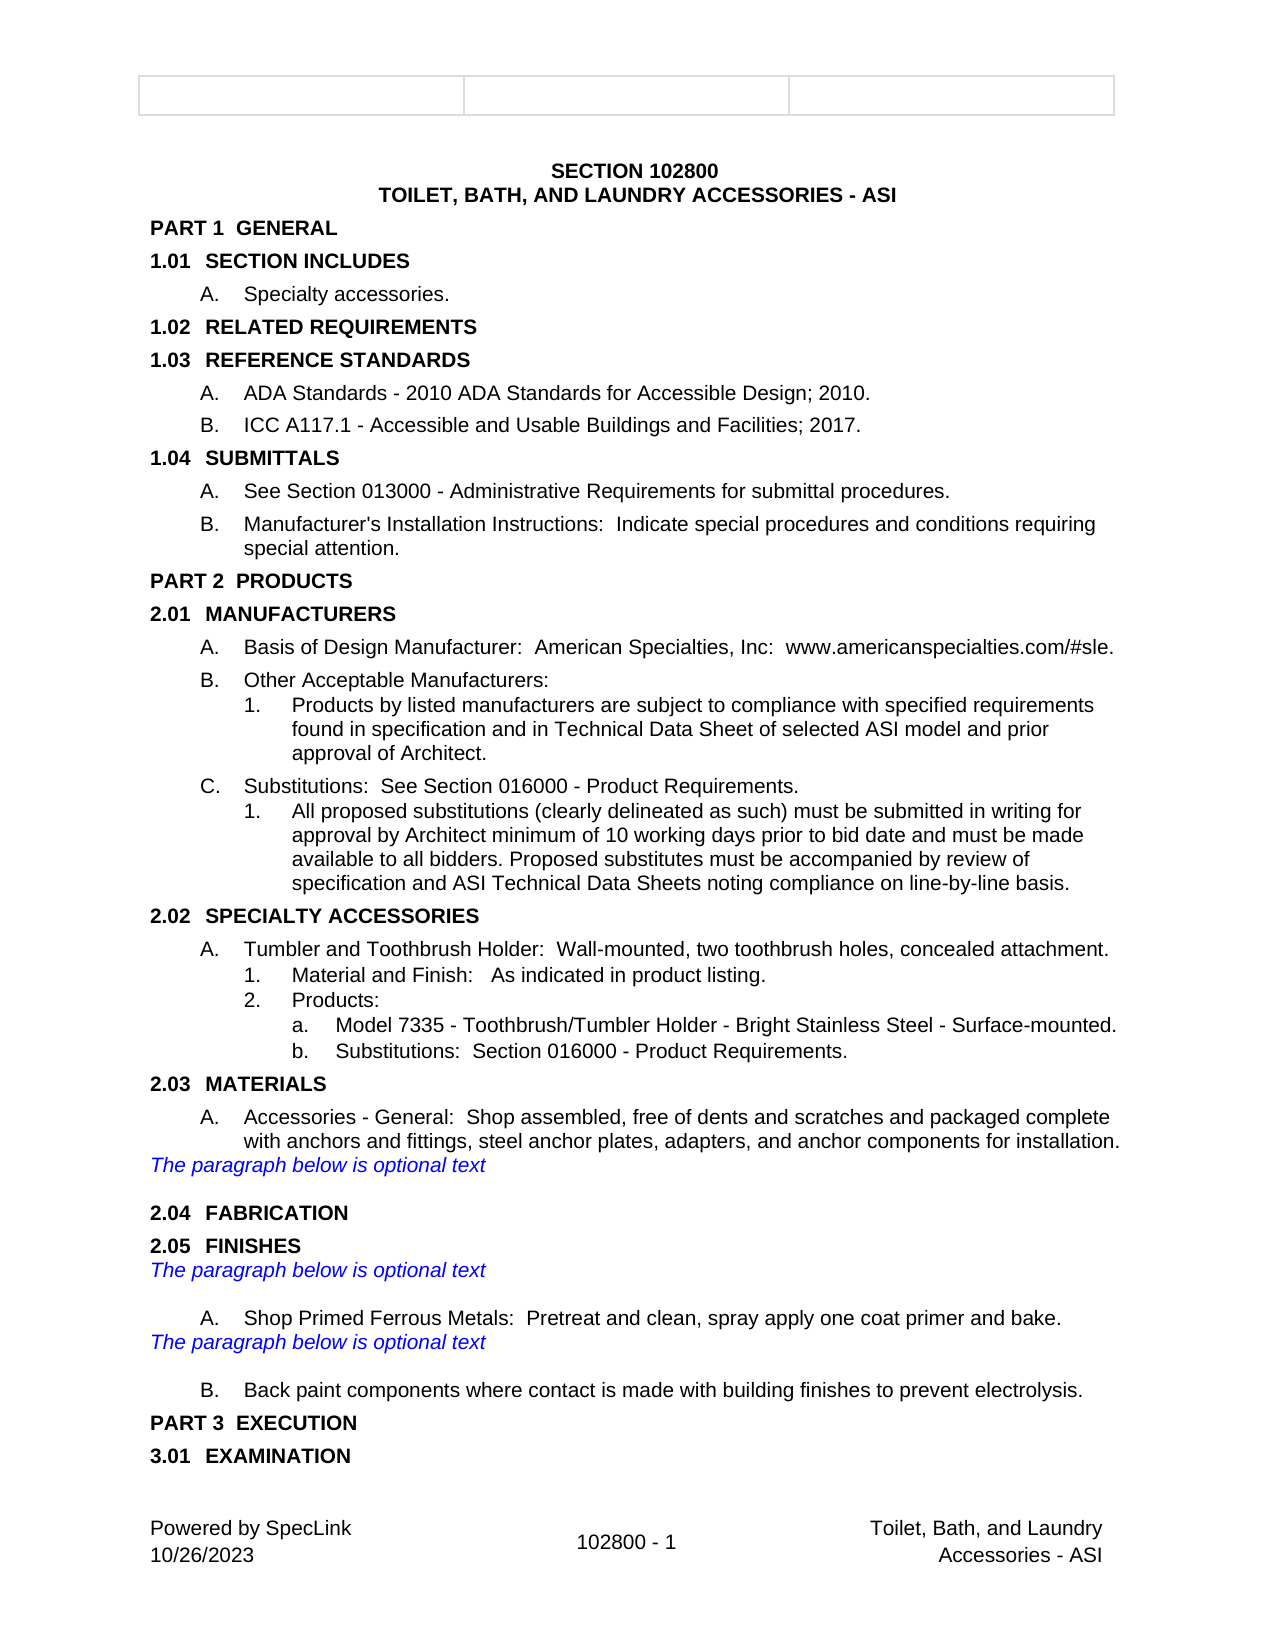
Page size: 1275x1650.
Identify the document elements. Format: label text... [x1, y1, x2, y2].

list ICC A117.1 - Accessible and Usable Buildings and Facilities; 2017. [200, 413, 1125, 437]
list REFERENCE STANDARDS [150, 347, 1125, 371]
list The paragraph below is optional text [150, 1152, 1125, 1176]
list PART 2 PRODUCTS [150, 569, 1125, 593]
list Products: [244, 988, 1125, 1012]
list See Section 013000 - Administrative Requirements for submittal procedures. [200, 479, 1125, 503]
list RELATED REQUIREMENTS [150, 314, 1125, 338]
list Basis of Design Manufacturer: American Specialties, Inc: www.americanspecialties.com/#sle. [200, 635, 1125, 659]
list MANUFACTURERs [150, 602, 1125, 626]
list Substitutions: See Section 016000 - Product Requirements. [200, 774, 1125, 798]
list Specialty Accessories [150, 904, 1125, 928]
list SUBMITTALS [150, 446, 1125, 470]
list Section 102800 Toilet, Bath, and Laundry Accessories - ASI [150, 159, 1125, 207]
list Shop Primed Ferrous Metals: Pretreat and clean, spray apply one coat primer and bake. [200, 1306, 1125, 1330]
list All proposed substitutions (clearly delineated as such) must be submitted in writing for approval by Architect minimum of 10 working days prior to bid date and must be made available to all bidders. Proposed substitutes must be accompanied by review of specification and ASI Technical Data Sheets noting compliance on line-by-line basis. [244, 799, 1125, 895]
list Specialty accessories. [200, 282, 1125, 306]
list ADA Standards - 2010 ADA Standards for Accessible Design; 2010. [200, 380, 1125, 404]
list PART 1 GENERAL [150, 216, 1125, 240]
list The paragraph below is optional text [150, 1258, 1125, 1282]
list PART 3 EXECUTION [150, 1411, 1125, 1435]
list Materials [150, 1072, 1125, 1096]
list Products by listed manufacturers are subject to compliance with specified requirements found in specification and in Technical Data Sheet of selected ASI model and prior approval of Architect. [244, 693, 1125, 765]
list Material and Finish: As indicated in product listing. [244, 962, 1125, 986]
list Finishes [150, 1234, 1125, 1258]
list Accessories - General: Shop assembled, free of dents and scratches and packaged complete with anchors and fittings, steel anchor plates, adapters, and anchor components for installation. [200, 1104, 1125, 1152]
list The paragraph below is optional text [150, 1330, 1125, 1354]
list SECTION INCLUDES [150, 249, 1125, 273]
list Model 7335 - Toothbrush/Tumbler Holder - Bright Stainless Steel - Surface-mounted. [292, 1013, 1125, 1037]
list Fabrication [150, 1201, 1125, 1225]
list Tumbler and Toothbrush Holder: Wall-mounted, two toothbrush holes, concealed attachment. [200, 937, 1125, 961]
list Manufacturer's Installation Instructions: Indicate special procedures and conditions requiring special attention. [200, 512, 1125, 560]
list Substitutions: Section 016000 - Product Requirements. [292, 1039, 1125, 1063]
list Other Acceptable Manufacturers: [200, 668, 1125, 692]
list Back paint components where contact is made with building finishes to prevent electrolysis. [200, 1378, 1125, 1402]
list EXAMINATION [150, 1444, 1125, 1468]
